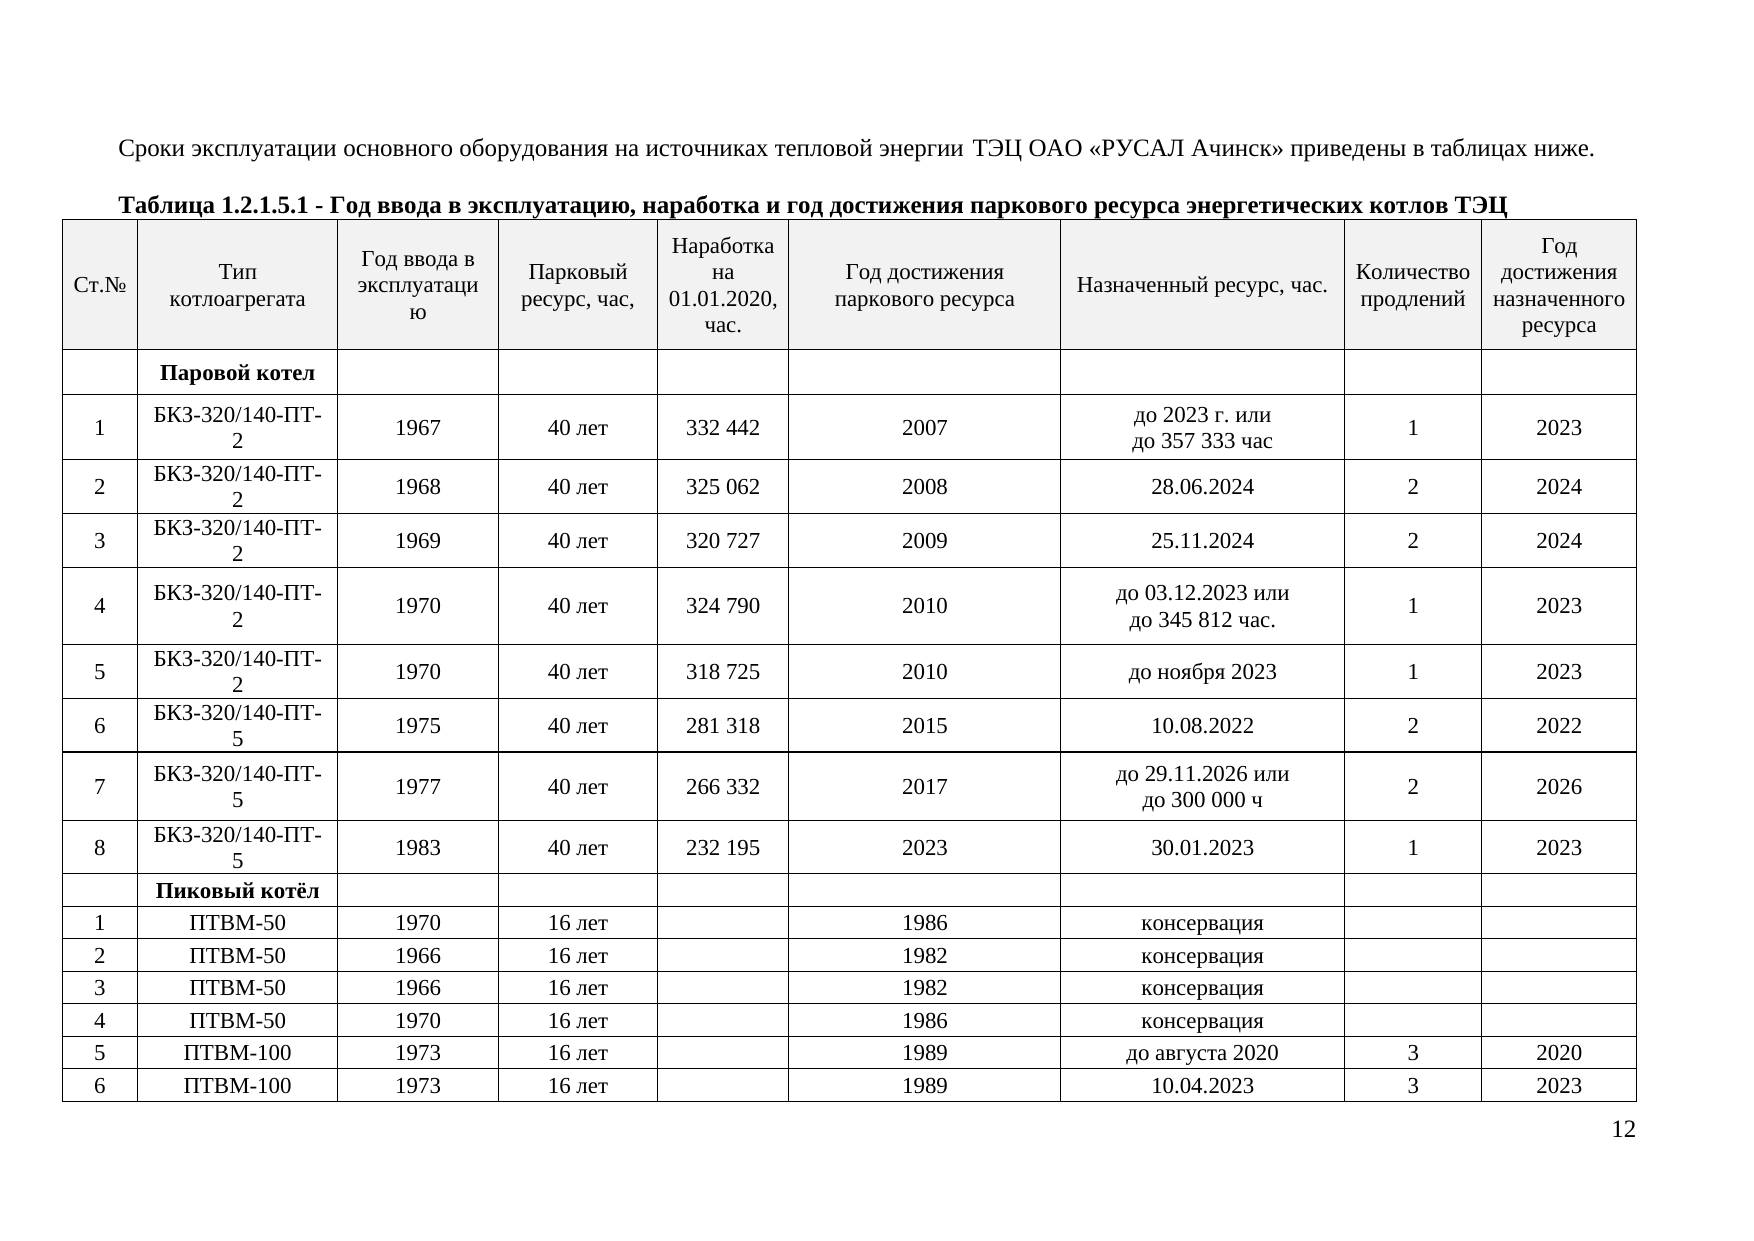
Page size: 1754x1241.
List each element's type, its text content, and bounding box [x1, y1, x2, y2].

table_cell [658, 972, 788, 1003]
table_cell 2 [63, 460, 137, 513]
table_cell 1966 [338, 939, 498, 971]
table_cell до ноября 2023 [1061, 645, 1344, 698]
table_cell ПТВМ-100 [138, 1069, 337, 1101]
table_cell 1989 [789, 1069, 1060, 1101]
table_cell консервация [1061, 1004, 1344, 1036]
table_cell 266 332 [658, 753, 788, 819]
table_cell 40 лет [499, 460, 657, 513]
table_cell 2010 [789, 568, 1060, 644]
table_cell 6 [63, 699, 137, 751]
table_cell 1967 [338, 395, 498, 459]
table_cell 1975 [338, 699, 498, 751]
table_cell 318 725 [658, 645, 788, 698]
table_cell 2008 [789, 460, 1060, 513]
table_cell 2023 [1482, 568, 1636, 644]
table_cell 5 [63, 1037, 137, 1068]
table_cell Паровой котел [138, 350, 337, 394]
table_cell [658, 907, 788, 938]
table_cell 40 лет [499, 753, 657, 819]
table_cell 1 [63, 907, 137, 938]
table_cell 2009 [789, 514, 1060, 567]
table_cell 2023 [1482, 645, 1636, 698]
table_cell [63, 350, 137, 394]
table_cell 1970 [338, 1004, 498, 1036]
table_cell [1345, 907, 1481, 938]
table_cell 2023 [1482, 395, 1636, 459]
table_cell 325 062 [658, 460, 788, 513]
table_header Назначенный ресурс, час. [1061, 220, 1344, 349]
table_cell 324 790 [658, 568, 788, 644]
table_cell 2 [63, 939, 137, 971]
table_cell 1 [63, 395, 137, 459]
table_cell консервация [1061, 907, 1344, 938]
table_cell до 2023 г. или до 357 333 час [1061, 395, 1344, 459]
table_cell 2017 [789, 753, 1060, 819]
table_cell БКЗ-320/140-ПТ-2 [138, 514, 337, 567]
table_cell [1061, 874, 1344, 906]
table_cell 2 [1345, 699, 1481, 751]
table_cell 1969 [338, 514, 498, 567]
table_cell 1970 [338, 645, 498, 698]
table_header Наработка на 01.01.2020, час. [658, 220, 788, 349]
table_cell [499, 350, 657, 394]
table_cell [499, 874, 657, 906]
table_cell 1966 [338, 972, 498, 1003]
table_cell 40 лет [499, 699, 657, 751]
table_cell консервация [1061, 972, 1344, 1003]
table_cell 2022 [1482, 699, 1636, 751]
text Сроки эксплуатации основного оборудования на источниках тепловой энергии ТЭЦ ОАО «РУСАЛ Ачинск» приведены в таблицах ниже. [118, 133, 1636, 162]
table_cell БКЗ-320/140-ПТ-5 [138, 821, 337, 873]
table_cell 1 [1345, 395, 1481, 459]
table_cell 3 [63, 514, 137, 567]
table_cell 2 [1345, 460, 1481, 513]
table_cell 10.08.2022 [1061, 699, 1344, 751]
table_cell 40 лет [499, 395, 657, 459]
table_cell ПТВМ-50 [138, 939, 337, 971]
table_cell 1973 [338, 1037, 498, 1068]
table_cell [658, 1037, 788, 1068]
table_cell 2007 [789, 395, 1060, 459]
table_cell 3 [1345, 1069, 1481, 1101]
table_cell 30.01.2023 [1061, 821, 1344, 873]
table_header Год ввода в эксплуатацию [338, 220, 498, 349]
table_cell 25.11.2024 [1061, 514, 1344, 567]
table_cell 40 лет [499, 514, 657, 567]
table_cell 1970 [338, 568, 498, 644]
table_cell [789, 874, 1060, 906]
table_cell 16 лет [499, 907, 657, 938]
table_cell БКЗ-320/140-ПТ-2 [138, 568, 337, 644]
table_cell 3 [1345, 1037, 1481, 1068]
table_cell 1968 [338, 460, 498, 513]
table_cell 10.04.2023 [1061, 1069, 1344, 1101]
table_header Год достижения паркового ресурса [789, 220, 1060, 349]
table_cell 5 [63, 645, 137, 698]
table_cell 16 лет [499, 972, 657, 1003]
table_cell [1345, 350, 1481, 394]
table_cell 2015 [789, 699, 1060, 751]
table_cell [1345, 1004, 1481, 1036]
table_cell 3 [63, 972, 137, 1003]
table_cell до 29.11.2026 или до 300 000 ч [1061, 753, 1344, 819]
table_cell ПТВМ-50 [138, 1004, 337, 1036]
table_cell 332 442 [658, 395, 788, 459]
table_cell [658, 874, 788, 906]
table_cell [1482, 874, 1636, 906]
table_cell [338, 350, 498, 394]
table_cell до 03.12.2023 или до 345 812 час. [1061, 568, 1344, 644]
table_cell 4 [63, 568, 137, 644]
table_cell 2023 [789, 821, 1060, 873]
table_cell 1 [1345, 645, 1481, 698]
table_header Парковый ресурс, час, [499, 220, 657, 349]
table_cell БКЗ-320/140-ПТ-5 [138, 699, 337, 751]
table_cell консервация [1061, 939, 1344, 971]
table_cell 40 лет [499, 821, 657, 873]
table_cell [1482, 1004, 1636, 1036]
table_cell 40 лет [499, 568, 657, 644]
table_cell 2026 [1482, 753, 1636, 819]
table_cell [658, 939, 788, 971]
table_cell 2 [1345, 753, 1481, 819]
table_cell [1061, 350, 1344, 394]
table_cell 2020 [1482, 1037, 1636, 1068]
table_cell 1986 [789, 907, 1060, 938]
table_cell БКЗ-320/140-ПТ-2 [138, 395, 337, 459]
table_cell [1345, 972, 1481, 1003]
table_cell 1973 [338, 1069, 498, 1101]
table_cell 1982 [789, 939, 1060, 971]
table_header Ст.№ [63, 220, 137, 349]
table_cell 16 лет [499, 1069, 657, 1101]
table_cell [1482, 350, 1636, 394]
table_cell 16 лет [499, 1037, 657, 1068]
table_cell Пиковый котёл [138, 874, 337, 906]
table_cell 281 318 [658, 699, 788, 751]
table_cell [1345, 874, 1481, 906]
table_cell [1482, 939, 1636, 971]
table_cell [1482, 907, 1636, 938]
table_cell 40 лет [499, 645, 657, 698]
text Таблица 1.2.1.5.1 - Год ввода в эксплуатацию, наработка и год достижения паркового ресурса энергетических котлов ТЭЦ [118, 190, 1636, 219]
table_cell 2024 [1482, 460, 1636, 513]
table_cell 16 лет [499, 1004, 657, 1036]
table_cell 1 [1345, 821, 1481, 873]
table_cell 8 [63, 821, 137, 873]
table_cell 1 [1345, 568, 1481, 644]
table_cell 1970 [338, 907, 498, 938]
table_cell 2010 [789, 645, 1060, 698]
table_cell БКЗ-320/140-ПТ-2 [138, 460, 337, 513]
table_cell 2023 [1482, 821, 1636, 873]
table_header Количество продлений [1345, 220, 1481, 349]
table_cell до августа 2020 [1061, 1037, 1344, 1068]
table_cell 320 727 [658, 514, 788, 567]
table_cell 7 [63, 753, 137, 819]
table_cell 232 195 [658, 821, 788, 873]
table_cell 6 [63, 1069, 137, 1101]
table_cell 1986 [789, 1004, 1060, 1036]
table_header Год достижения назначенного ресурса [1482, 220, 1636, 349]
table_cell ПТВМ-50 [138, 907, 337, 938]
table_cell 2024 [1482, 514, 1636, 567]
table_cell 4 [63, 1004, 137, 1036]
table_cell [658, 1069, 788, 1101]
table_cell [658, 1004, 788, 1036]
table_cell [789, 350, 1060, 394]
table_cell [1345, 939, 1481, 971]
table_cell ПТВМ-50 [138, 972, 337, 1003]
table_cell 28.06.2024 [1061, 460, 1344, 513]
table_cell [63, 874, 137, 906]
table_cell 2 [1345, 514, 1481, 567]
table_cell ПТВМ-100 [138, 1037, 337, 1068]
table_cell БКЗ-320/140-ПТ-2 [138, 645, 337, 698]
table_cell [1482, 972, 1636, 1003]
table_cell БКЗ-320/140-ПТ-5 [138, 753, 337, 819]
table_cell 1977 [338, 753, 498, 819]
table_cell 2023 [1482, 1069, 1636, 1101]
table_cell 16 лет [499, 939, 657, 971]
table_header Тип котлоагрегата [138, 220, 337, 349]
table_cell [658, 350, 788, 394]
table_cell 1982 [789, 972, 1060, 1003]
table_cell 1989 [789, 1037, 1060, 1068]
table_cell [338, 874, 498, 906]
table_cell 1983 [338, 821, 498, 873]
